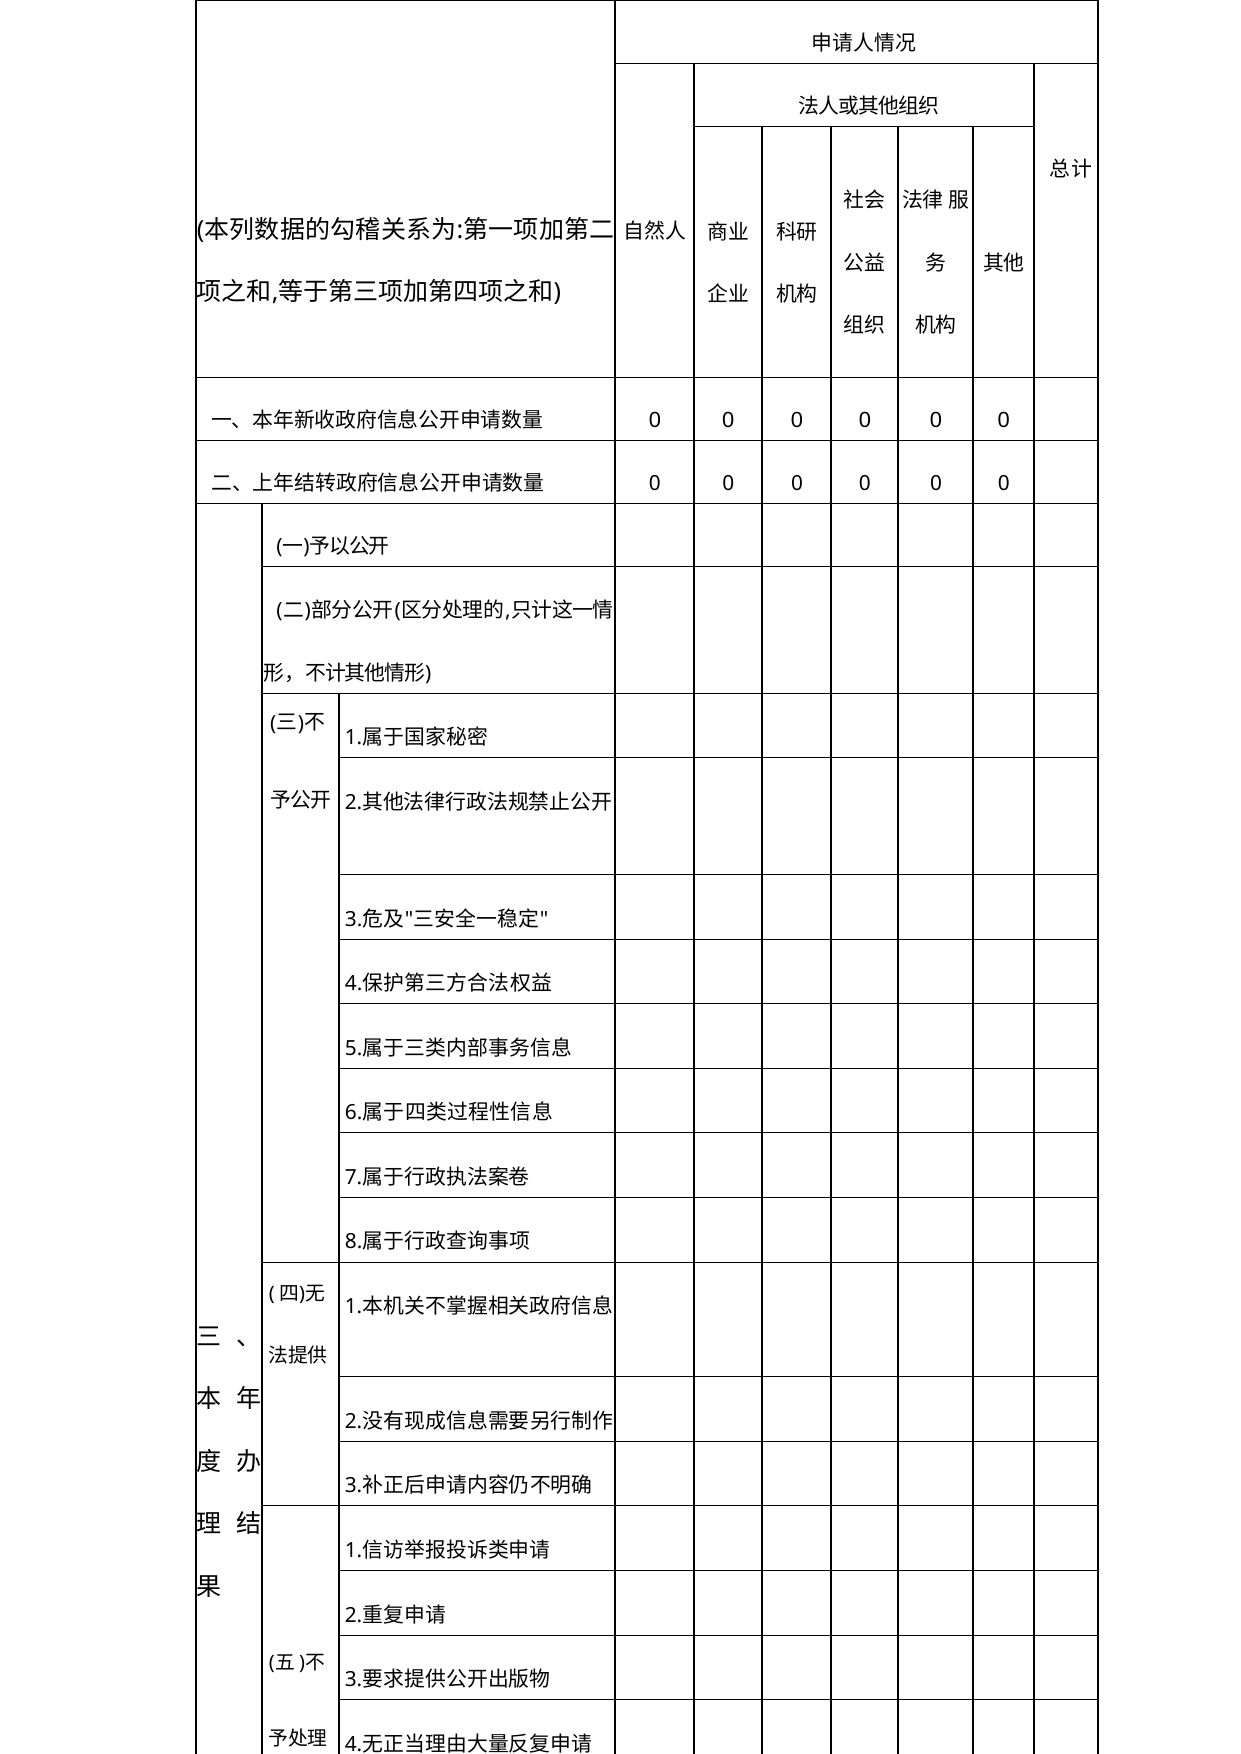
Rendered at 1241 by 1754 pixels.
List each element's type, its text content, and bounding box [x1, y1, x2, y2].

table_cell [899, 1506, 972, 1570]
table_cell [832, 758, 897, 874]
table_cell 1.本机关不掌握相关政府信息 [340, 1263, 614, 1376]
table_cell 0 [974, 441, 1033, 503]
table_cell [974, 1636, 1033, 1699]
table_cell [974, 1198, 1033, 1261]
table_cell [695, 567, 761, 693]
table_cell [1035, 1263, 1097, 1376]
table_cell [695, 758, 761, 874]
table_cell [974, 694, 1033, 757]
table_cell [974, 1004, 1033, 1068]
table_cell 总计 [1035, 64, 1097, 377]
table_cell [974, 1133, 1033, 1197]
table_cell [695, 875, 761, 938]
table_cell [616, 1442, 693, 1505]
table_cell [899, 504, 972, 566]
table_cell [763, 940, 830, 1003]
table_cell [832, 1636, 897, 1699]
table_cell [974, 1263, 1033, 1376]
table_cell [899, 1442, 972, 1505]
table_cell 商业 企业 [695, 127, 761, 377]
table_cell [899, 758, 972, 874]
table_cell [1035, 378, 1097, 439]
table_cell [899, 1571, 972, 1634]
table_cell [763, 1133, 830, 1197]
table_cell [1035, 1198, 1097, 1261]
table_cell [695, 1700, 761, 1754]
table_cell 三、本 年度办理结果 [197, 504, 261, 1754]
table_cell [763, 1700, 830, 1754]
table_cell 0 [616, 378, 693, 439]
table_cell 1.信访举报投诉类申请 [340, 1506, 614, 1570]
table_cell 3.危及"三安全一稳定" [340, 875, 614, 938]
table_cell [695, 1198, 761, 1261]
table_cell [616, 1377, 693, 1441]
table_cell [616, 1133, 693, 1197]
table_cell [1035, 441, 1097, 503]
table_cell [1035, 1377, 1097, 1441]
table_cell 2.没有现成信息需要另行制作 [340, 1377, 614, 1441]
table_cell [1035, 1700, 1097, 1754]
table_cell [899, 1004, 972, 1068]
table_cell [763, 1571, 830, 1634]
table_cell (三)不 予公开 [263, 694, 338, 1261]
table_cell [1035, 1004, 1097, 1068]
table_cell [899, 875, 972, 938]
table_cell [763, 1198, 830, 1261]
table_cell [616, 875, 693, 938]
table_cell [616, 1506, 693, 1570]
table_cell [1035, 694, 1097, 757]
table_cell [763, 1442, 830, 1505]
table_cell [899, 1263, 972, 1376]
table_cell [763, 1636, 830, 1699]
table_cell [832, 694, 897, 757]
table_cell [974, 1700, 1033, 1754]
table_cell [695, 1377, 761, 1441]
table_cell [763, 567, 830, 693]
table_cell (一)予以公开 [263, 504, 614, 566]
table_cell 法律 服务 机构 [899, 127, 972, 377]
table_cell [616, 1636, 693, 1699]
table_cell [832, 504, 897, 566]
table_cell 2.其他法律行政法规禁止公开 [340, 758, 614, 874]
table_cell 2.重复申请 [340, 1571, 614, 1634]
table_cell [1035, 1506, 1097, 1570]
table_cell [763, 1069, 830, 1132]
table_cell [616, 1004, 693, 1068]
table_cell [695, 1571, 761, 1634]
table_cell 0 [763, 441, 830, 503]
table_cell [974, 1571, 1033, 1634]
table_cell [899, 940, 972, 1003]
table_cell 0 [695, 378, 761, 439]
table_cell [1035, 1442, 1097, 1505]
table_cell [974, 1442, 1033, 1505]
table_cell [695, 1442, 761, 1505]
table_cell [695, 1004, 761, 1068]
table_cell 0 [899, 441, 972, 503]
table_cell 其他 [974, 127, 1033, 377]
table_cell 0 [616, 441, 693, 503]
table_cell 4.保护第三方合法权益 [340, 940, 614, 1003]
table_cell 科研 机构 [763, 127, 830, 377]
table_cell [899, 1377, 972, 1441]
table_cell [974, 875, 1033, 938]
table_cell 3.补正后申请内容仍不明确 [340, 1442, 614, 1505]
table_cell [1035, 1069, 1097, 1132]
table_cell [832, 875, 897, 938]
table_cell [616, 1198, 693, 1261]
table_cell [616, 1069, 693, 1132]
table_cell [899, 1198, 972, 1261]
table_cell [616, 758, 693, 874]
table_header 申请人情况 [616, 1, 1097, 63]
table_cell [695, 1636, 761, 1699]
table_cell [1035, 567, 1097, 693]
table_cell [1035, 875, 1097, 938]
table_cell 4.无正当理由大量反复申请 [340, 1700, 614, 1754]
table_cell [616, 567, 693, 693]
table_cell [832, 1571, 897, 1634]
table_cell [832, 1506, 897, 1570]
table_cell [1035, 504, 1097, 566]
table_cell [695, 504, 761, 566]
table_cell 一、本年新收政府信息公开申请数量 [197, 378, 614, 439]
table_cell 1.属于国家秘密 [340, 694, 614, 757]
table_cell [899, 1133, 972, 1197]
table_cell [832, 1198, 897, 1261]
table_cell (二)部分公开(区分处理的,只计这一情形，不计其他情形) [263, 567, 614, 693]
table_cell [763, 1263, 830, 1376]
table_cell [695, 694, 761, 757]
table_cell [899, 1069, 972, 1132]
table_cell 7.属于行政执法案卷 [340, 1133, 614, 1197]
table_cell [1035, 940, 1097, 1003]
table_cell [832, 1700, 897, 1754]
table_cell [695, 1506, 761, 1570]
table_cell [832, 567, 897, 693]
table_cell [763, 1004, 830, 1068]
table_cell 3.要求提供公开出版物 [340, 1636, 614, 1699]
table_cell 0 [695, 441, 761, 503]
table_cell [832, 1133, 897, 1197]
table_cell [832, 940, 897, 1003]
table_cell 0 [763, 378, 830, 439]
table_header (本列数据的勾稽关系为:第一项加第二项之和,等于第三项加第四项之和) [197, 1, 614, 377]
table_cell [974, 504, 1033, 566]
table_cell [763, 1506, 830, 1570]
table_cell 社会 公益 组织 [832, 127, 897, 377]
table_cell [616, 940, 693, 1003]
table_cell [974, 1506, 1033, 1570]
table_cell [763, 758, 830, 874]
table_cell [1035, 1636, 1097, 1699]
table_cell 0 [899, 378, 972, 439]
table_cell [832, 1442, 897, 1505]
table_cell [616, 504, 693, 566]
table_cell [763, 694, 830, 757]
table_cell [763, 504, 830, 566]
table_cell [832, 1263, 897, 1376]
table_cell [1035, 1133, 1097, 1197]
table_cell [974, 1069, 1033, 1132]
table_cell 二、上年结转政府信息公开申请数量 [197, 441, 614, 503]
table_cell 6.属于四类过程性信息 [340, 1069, 614, 1132]
table_cell [1035, 1571, 1097, 1634]
table_cell 8.属于行政查询事项 [340, 1198, 614, 1261]
table_cell [695, 1263, 761, 1376]
table_cell [974, 940, 1033, 1003]
table_cell 0 [832, 441, 897, 503]
table_cell [899, 1700, 972, 1754]
table_cell 0 [832, 378, 897, 439]
table_cell [616, 1571, 693, 1634]
table_cell 0 [974, 378, 1033, 439]
table_cell 法人或其他组织 [695, 64, 1033, 126]
table_cell [616, 1263, 693, 1376]
table_cell [899, 567, 972, 693]
table_cell [763, 875, 830, 938]
table_cell [832, 1069, 897, 1132]
table_cell [695, 1069, 761, 1132]
table_cell ( 四)无 法提供 [263, 1263, 338, 1505]
table_cell (五 )不 予处理 [263, 1506, 338, 1754]
table_cell [974, 758, 1033, 874]
table_cell [1035, 758, 1097, 874]
table_cell [974, 567, 1033, 693]
table_cell 5.属于三类内部事务信息 [340, 1004, 614, 1068]
table_cell [832, 1377, 897, 1441]
table_cell [616, 1700, 693, 1754]
table_cell [695, 1133, 761, 1197]
table_cell [899, 694, 972, 757]
table_cell [763, 1377, 830, 1441]
table_cell [899, 1636, 972, 1699]
table_cell [974, 1377, 1033, 1441]
table_cell [616, 694, 693, 757]
table_cell 自然人 [616, 64, 693, 377]
table_cell [695, 940, 761, 1003]
table_cell [832, 1004, 897, 1068]
